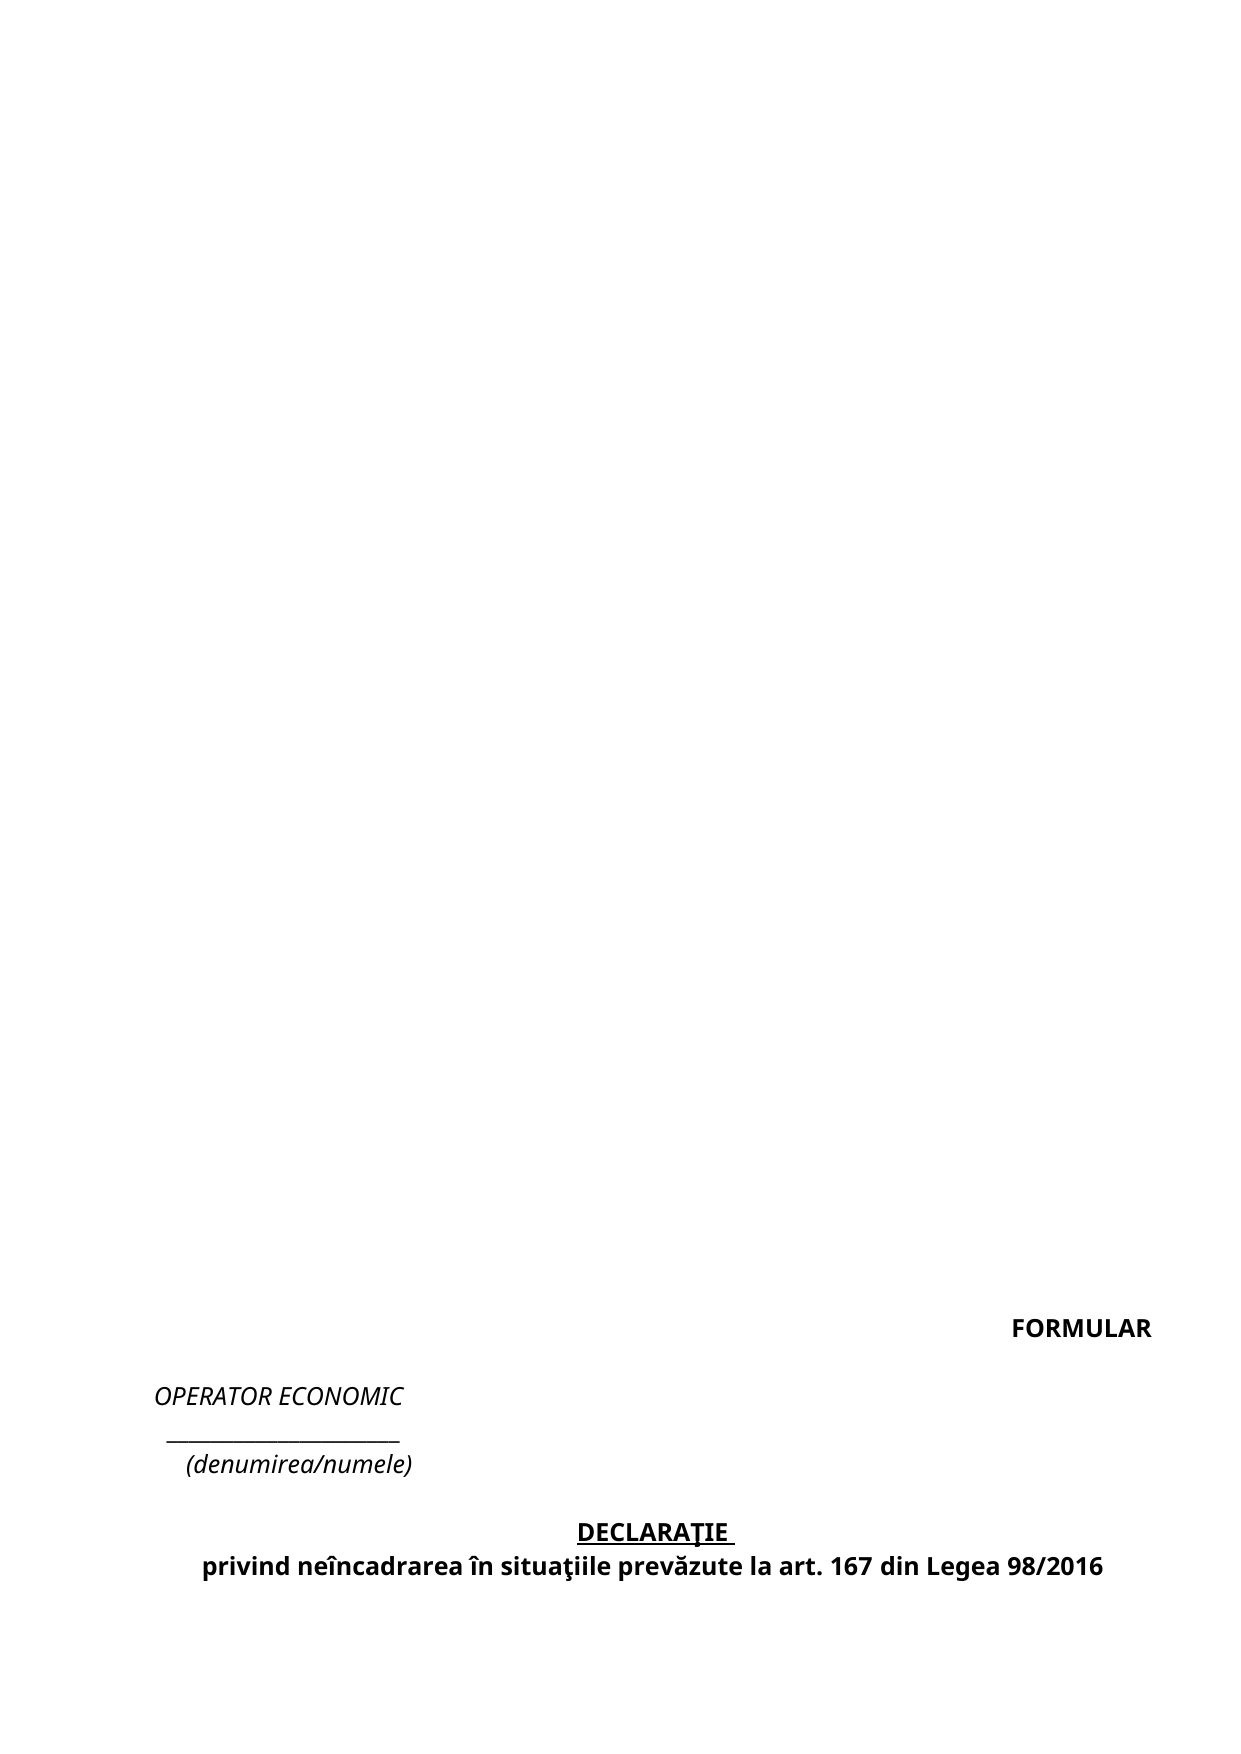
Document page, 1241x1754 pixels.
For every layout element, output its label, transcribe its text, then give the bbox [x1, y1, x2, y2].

text (denumirea/numele) [153, 1447, 1152, 1481]
text OPERATOR ECONOMIC [153, 1378, 1152, 1412]
text _____________________ [153, 1412, 1152, 1447]
text FORMULAR [153, 1310, 1152, 1344]
text privind neîncadrarea în situaţiile prevăzute la art. 167 din Legea 98/2016 [153, 1549, 1152, 1583]
text DECLARAŢIE [153, 1515, 1152, 1549]
